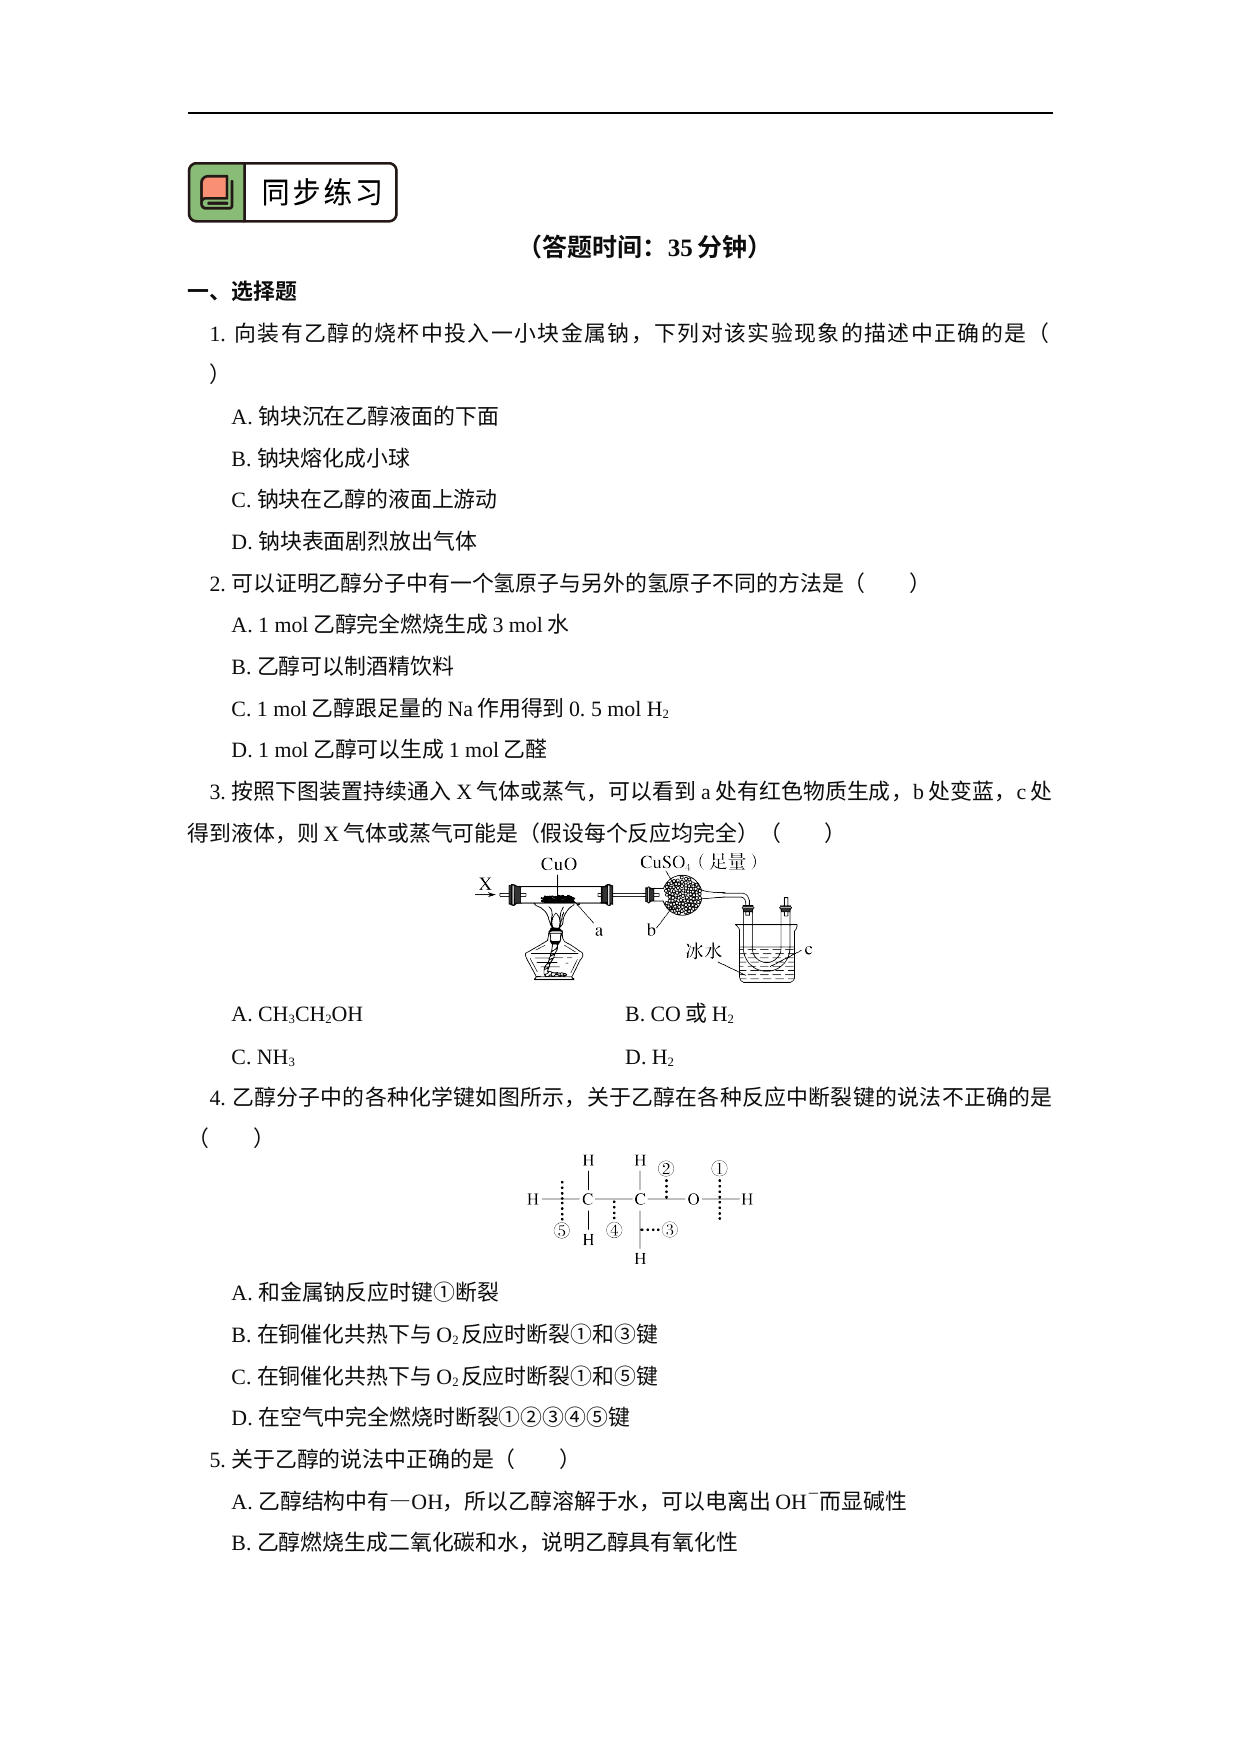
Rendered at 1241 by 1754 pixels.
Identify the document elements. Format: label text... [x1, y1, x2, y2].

text B. 钠块熔化成小球 [187, 431, 1053, 472]
text 1. 向装有乙醇的烧杯中投入一小块金属钠，下列对该实验现象的描述中正确的是（ ） [187, 306, 1053, 389]
picture [187, 162, 398, 223]
text 3. 按照下图装置持续通入X气体或蒸气，可以看到a处有红色物质生成，b处变蓝，c处得到液体，则X气体或蒸气可能是（假设每个反应均完全）（ ） [187, 764, 1053, 847]
text C. NH3 D. H2 [187, 1028, 1053, 1069]
text （答题时间：35分钟） [187, 222, 1053, 264]
text 5. 关于乙醇的说法中正确的是（ ） [187, 1432, 1053, 1474]
text B. 在铜催化共热下与O2反应时断裂①和③键 [187, 1307, 1053, 1349]
text 2. 可以证明乙醇分子中有一个氢原子与另外的氢原子不同的方法是（ ） [187, 556, 1053, 597]
picture [466, 847, 818, 987]
text C. 钠块在乙醇的液面上游动 [187, 472, 1053, 514]
text A. 1 mol乙醇完全燃烧生成3 mol水 [187, 597, 1053, 639]
text D. 在空气中完全燃烧时断裂①②③④⑤键 [187, 1390, 1053, 1432]
text D. 1 mol乙醇可以生成1 mol乙醛 [187, 722, 1053, 764]
text A. 钠块沉在乙醇液面的下面 [187, 389, 1053, 431]
text C. 1 mol乙醇跟足量的Na作用得到0. 5 mol H2 [187, 681, 1053, 722]
text B. 乙醇可以制酒精饮料 [187, 639, 1053, 681]
text A. 和金属钠反应时键①断裂 [187, 1265, 1053, 1307]
text 4. 乙醇分子中的各种化学键如图所示，关于乙醇在各种反应中断裂键的说法不正确的是（ ） [187, 1069, 1053, 1153]
picture [525, 1152, 759, 1266]
text C. 在铜催化共热下与O2反应时断裂①和⑤键 [187, 1349, 1053, 1390]
text A. 乙醇结构中有—OH，所以乙醇溶解于水，可以电离出OH－而显碱性 [187, 1474, 1053, 1515]
text D. 钠块表面剧烈放出气体 [187, 514, 1053, 556]
text 一、选择题 [187, 264, 1053, 306]
text B. 乙醇燃烧生成二氧化碳和水，说明乙醇具有氧化性 [187, 1515, 1053, 1557]
text A. CH3CH2OH B. CO或H2 [187, 986, 1053, 1028]
